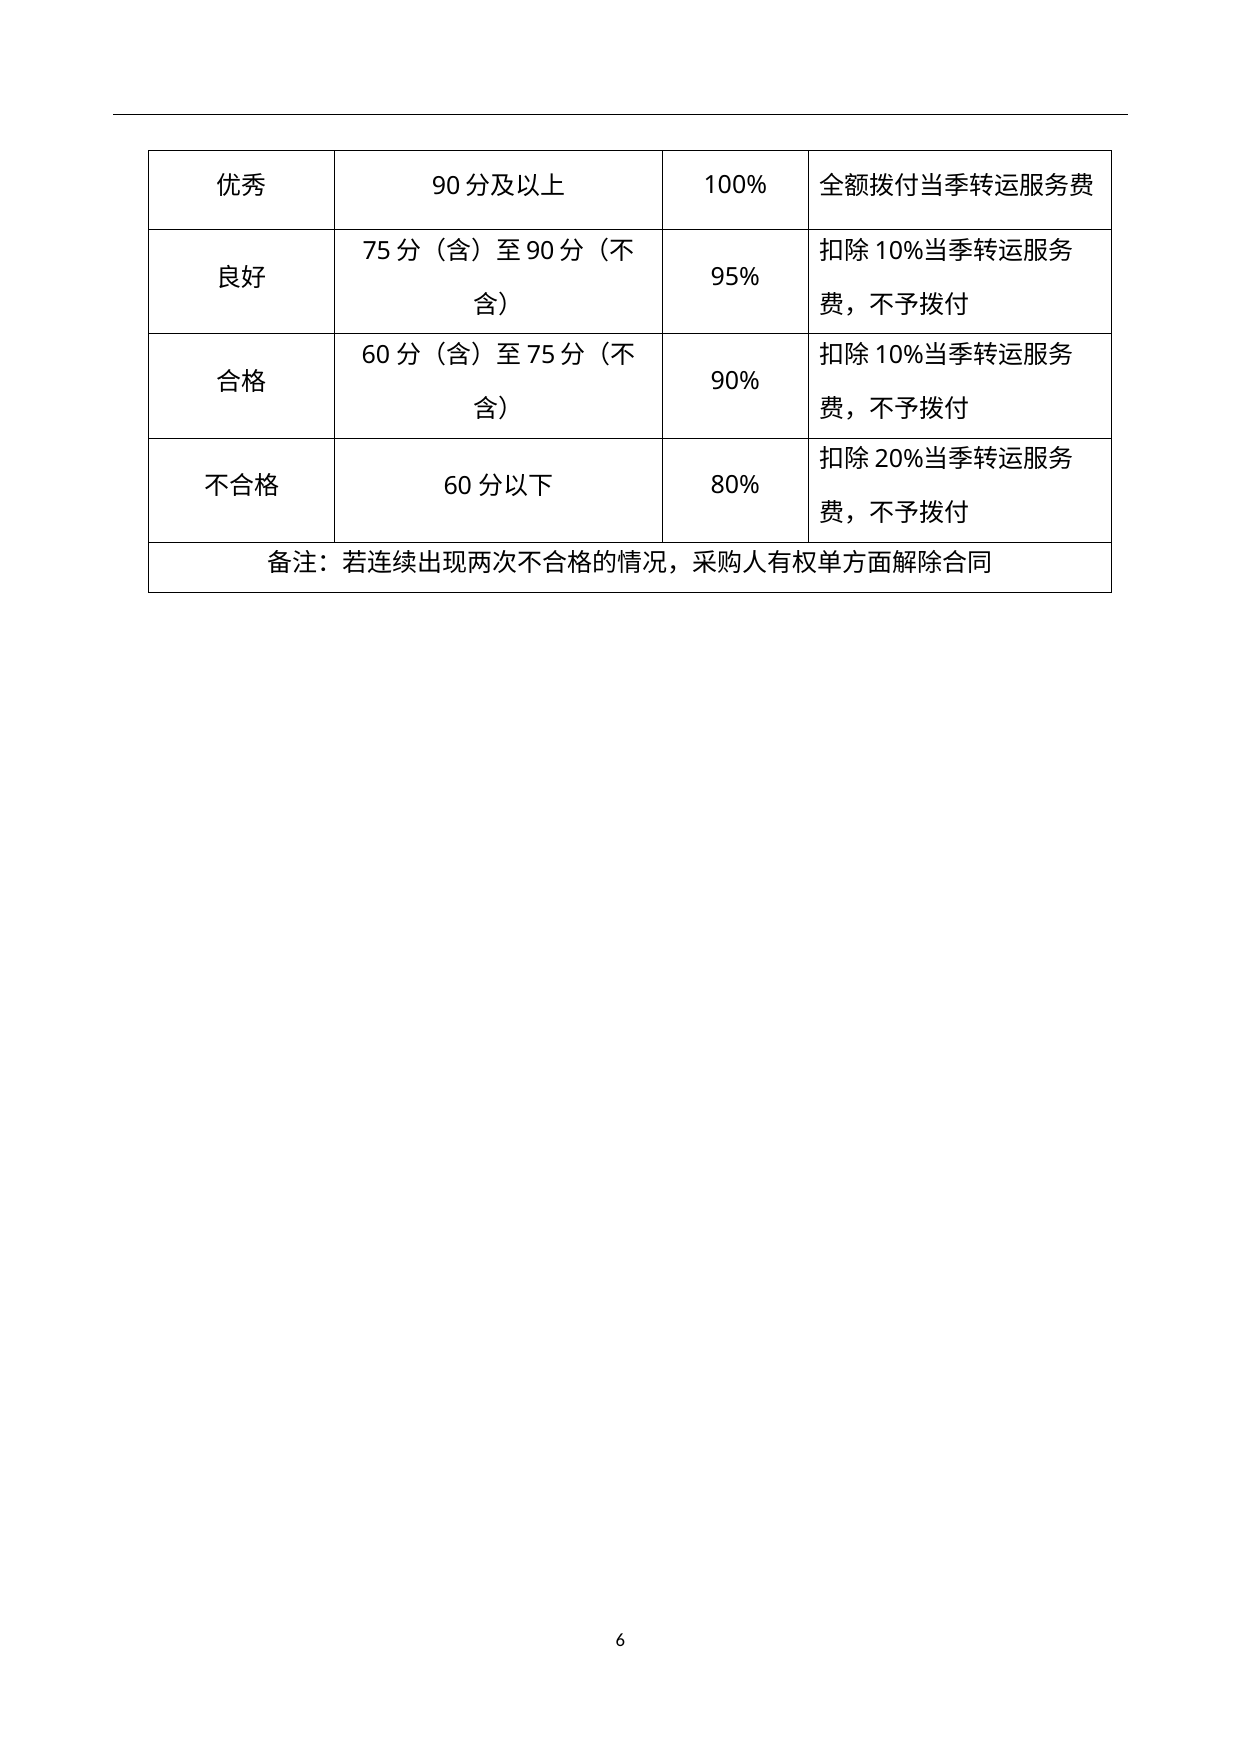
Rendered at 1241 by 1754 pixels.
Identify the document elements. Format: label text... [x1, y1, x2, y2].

table_cell 95% [663, 230, 808, 333]
table_cell 扣除10%当季转运服务费，不予拨付 [809, 334, 1111, 437]
table_cell 不合格 [149, 439, 334, 542]
table_cell 备注：若连续出现两次不合格的情况，采购人有权单方面解除合同 [149, 543, 1111, 592]
table_cell 75分（含）至90分（不含） [335, 230, 662, 333]
table_cell 扣除10%当季转运服务费，不予拨付 [809, 230, 1111, 333]
table_cell 良好 [149, 230, 334, 333]
table_cell 60 分（含）至75分（不含） [335, 334, 662, 437]
table_cell 扣除20%当季转运服务费，不予拨付 [809, 439, 1111, 542]
table_cell 优秀 [149, 151, 334, 229]
table_cell 90分及以上 [335, 151, 662, 229]
table_cell 全额拨付当季转运服务费 [809, 151, 1111, 229]
table_cell 合格 [149, 334, 334, 437]
table_cell 80% [663, 439, 808, 542]
table_cell 90% [663, 334, 808, 437]
table_cell 100% [663, 151, 808, 229]
table_cell 60 分以下 [335, 439, 662, 542]
